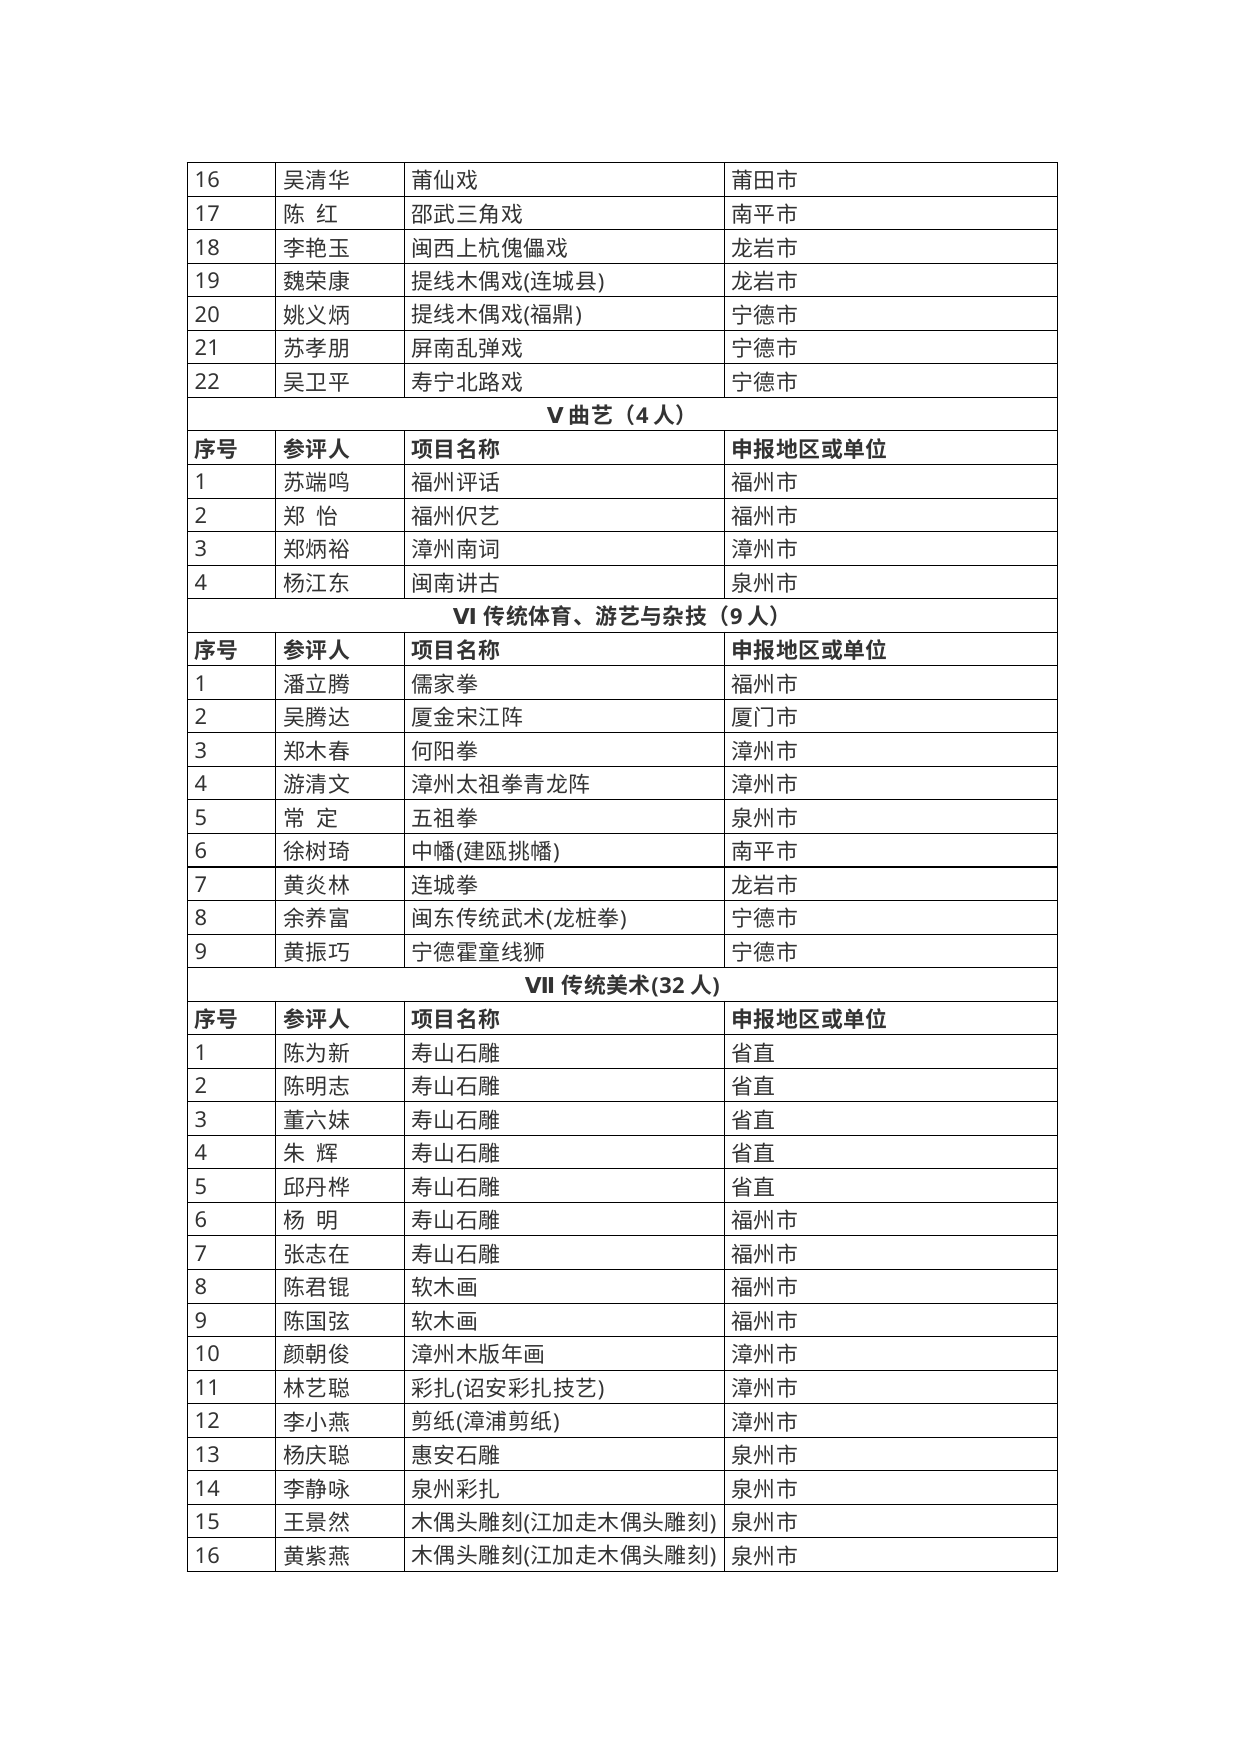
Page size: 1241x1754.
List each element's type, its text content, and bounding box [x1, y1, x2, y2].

table_cell 申报地区或单位 [725, 431, 1057, 464]
table_cell 5 [188, 1169, 275, 1202]
table_cell 泉州彩扎 [405, 1471, 724, 1504]
table_cell 寿山石雕 [405, 1236, 724, 1269]
table_cell 潘立腾 [276, 666, 404, 699]
table_cell 寿山石雕 [405, 1136, 724, 1168]
table_cell 彩扎(诏安彩扎技艺) [405, 1371, 724, 1403]
table_cell 漳州木版年画 [405, 1337, 724, 1369]
table_cell 常 定 [276, 800, 404, 833]
table_cell 省直 [725, 1136, 1057, 1168]
table_cell 漳州市 [725, 532, 1057, 564]
table_cell 21 [188, 331, 275, 363]
table_cell 1 [188, 465, 275, 497]
table_cell 22 [188, 364, 275, 397]
table_cell 莆田市 [725, 163, 1057, 196]
table_cell 朱 辉 [276, 1136, 404, 1168]
table_cell 杨 明 [276, 1203, 404, 1235]
table_cell 9 [188, 935, 275, 967]
table_cell 苏孝朋 [276, 331, 404, 363]
table_cell 寿山石雕 [405, 1102, 724, 1135]
table_cell 厦门市 [725, 700, 1057, 732]
table_cell 8 [188, 901, 275, 933]
table_cell 林艺聪 [276, 1371, 404, 1403]
table_cell 6 [188, 1203, 275, 1235]
table_cell Ⅵ 传统体育、游艺与杂技（9人） [188, 599, 1057, 632]
table_cell 参评人 [276, 633, 404, 665]
table_cell 14 [188, 1471, 275, 1504]
table_cell 郑 怡 [276, 499, 404, 531]
table_cell 徐树琦 [276, 834, 404, 866]
table_cell 3 [188, 532, 275, 564]
table_cell 省直 [725, 1102, 1057, 1135]
table_cell 16 [188, 1538, 275, 1571]
table_cell 参评人 [276, 431, 404, 464]
table_cell 福州市 [725, 499, 1057, 531]
table_cell 邱丹桦 [276, 1169, 404, 1202]
table_cell 11 [188, 1371, 275, 1403]
table_cell 福州市 [725, 1270, 1057, 1302]
table_cell 2 [188, 700, 275, 732]
table_cell 五祖拳 [405, 800, 724, 833]
table_cell 陈 红 [276, 197, 404, 229]
table_cell 颜朝俊 [276, 1337, 404, 1369]
table_cell 闽南讲古 [405, 566, 724, 598]
table_cell 龙岩市 [725, 230, 1057, 263]
table_cell 郑炳裕 [276, 532, 404, 564]
table_cell Ⅴ曲艺（4人） [188, 398, 1057, 430]
table_cell 何阳拳 [405, 733, 724, 766]
table_cell 泉州市 [725, 1471, 1057, 1504]
table_cell 宁德霍童线狮 [405, 935, 724, 967]
table_cell 4 [188, 1136, 275, 1168]
table_cell 姚义炳 [276, 297, 404, 330]
table_cell 4 [188, 566, 275, 598]
table_cell 寿山石雕 [405, 1069, 724, 1101]
table_cell 省直 [725, 1069, 1057, 1101]
table_cell 宁德市 [725, 364, 1057, 397]
table_cell 漳州市 [725, 1337, 1057, 1369]
table_cell 木偶头雕刻(江加走木偶头雕刻) [405, 1505, 724, 1537]
table_cell 福州评话 [405, 465, 724, 497]
table_cell 陈明志 [276, 1069, 404, 1101]
table_cell 黄振巧 [276, 935, 404, 967]
table_cell 20 [188, 297, 275, 330]
table_cell 漳州市 [725, 1404, 1057, 1437]
table_cell 提线木偶戏(连城县) [405, 264, 724, 296]
table_cell 3 [188, 1102, 275, 1135]
table_cell 15 [188, 1505, 275, 1537]
table_cell 13 [188, 1438, 275, 1470]
table_cell 泉州市 [725, 1438, 1057, 1470]
table_cell 魏荣康 [276, 264, 404, 296]
table_cell 陈为新 [276, 1035, 404, 1068]
table_cell 提线木偶戏(福鼎) [405, 297, 724, 330]
table_cell 龙岩市 [725, 264, 1057, 296]
table_cell 中幡(建瓯挑幡) [405, 834, 724, 866]
table_cell 福州市 [725, 666, 1057, 699]
table_cell 16 [188, 163, 275, 196]
table_cell 18 [188, 230, 275, 263]
table_cell 8 [188, 1270, 275, 1302]
table_cell 19 [188, 264, 275, 296]
table_cell 黄炎林 [276, 868, 404, 900]
table_cell 福州市 [725, 1203, 1057, 1235]
table_cell 邵武三角戏 [405, 197, 724, 229]
table_cell 泉州市 [725, 1538, 1057, 1571]
table_cell 1 [188, 666, 275, 699]
table_cell 泉州市 [725, 566, 1057, 598]
table_cell 游清文 [276, 767, 404, 799]
table_cell 陈国弦 [276, 1304, 404, 1336]
table_cell 郑木春 [276, 733, 404, 766]
table_cell 漳州市 [725, 733, 1057, 766]
table_cell 惠安石雕 [405, 1438, 724, 1470]
table_cell 漳州市 [725, 1371, 1057, 1403]
table_cell 宁德市 [725, 331, 1057, 363]
table_cell 寿山石雕 [405, 1035, 724, 1068]
table_cell 项目名称 [405, 431, 724, 464]
table_cell 寿宁北路戏 [405, 364, 724, 397]
table_cell 李艳玉 [276, 230, 404, 263]
table_cell 泉州市 [725, 1505, 1057, 1537]
table_cell 剪纸(漳浦剪纸) [405, 1404, 724, 1437]
table_cell 福州市 [725, 1304, 1057, 1336]
table_cell 17 [188, 197, 275, 229]
table_cell 2 [188, 499, 275, 531]
table_cell 漳州太祖拳青龙阵 [405, 767, 724, 799]
table_cell 申报地区或单位 [725, 1002, 1057, 1034]
table_cell 2 [188, 1069, 275, 1101]
table_cell 杨庆聪 [276, 1438, 404, 1470]
table_cell 项目名称 [405, 633, 724, 665]
table_cell 9 [188, 1304, 275, 1336]
table_cell 福州伬艺 [405, 499, 724, 531]
table_cell 木偶头雕刻(江加走木偶头雕刻) [405, 1538, 724, 1571]
table_cell 连城拳 [405, 868, 724, 900]
table_cell 儒家拳 [405, 666, 724, 699]
table_cell 吴卫平 [276, 364, 404, 397]
table_cell 序号 [188, 1002, 275, 1034]
table_cell 吴腾达 [276, 700, 404, 732]
table_cell 3 [188, 733, 275, 766]
table_cell 7 [188, 1236, 275, 1269]
table_cell 张志在 [276, 1236, 404, 1269]
table_cell 寿山石雕 [405, 1169, 724, 1202]
table_cell 屏南乱弹戏 [405, 331, 724, 363]
table_cell 参评人 [276, 1002, 404, 1034]
table_cell 申报地区或单位 [725, 633, 1057, 665]
table_cell 软木画 [405, 1304, 724, 1336]
table_cell 莆仙戏 [405, 163, 724, 196]
table_cell 陈君锟 [276, 1270, 404, 1302]
table_cell 南平市 [725, 834, 1057, 866]
table_cell 4 [188, 767, 275, 799]
table_cell 福州市 [725, 465, 1057, 497]
table_cell 序号 [188, 633, 275, 665]
table_cell 苏端鸣 [276, 465, 404, 497]
table_cell 龙岩市 [725, 868, 1057, 900]
table_cell 宁德市 [725, 901, 1057, 933]
table_cell 5 [188, 800, 275, 833]
table_cell 吴清华 [276, 163, 404, 196]
table_cell 序号 [188, 431, 275, 464]
table_cell 厦金宋江阵 [405, 700, 724, 732]
table_cell 余养富 [276, 901, 404, 933]
table_cell 闽东传统武术(龙桩拳) [405, 901, 724, 933]
table_cell 杨江东 [276, 566, 404, 598]
table_cell 项目名称 [405, 1002, 724, 1034]
table_cell 王景然 [276, 1505, 404, 1537]
table_cell 软木画 [405, 1270, 724, 1302]
table_cell 李静咏 [276, 1471, 404, 1504]
table_cell 黄紫燕 [276, 1538, 404, 1571]
table_cell 李小燕 [276, 1404, 404, 1437]
table_cell 宁德市 [725, 297, 1057, 330]
table_cell Ⅶ 传统美术(32人) [188, 968, 1057, 1001]
table_cell 福州市 [725, 1236, 1057, 1269]
table_cell 南平市 [725, 197, 1057, 229]
table_cell 漳州市 [725, 767, 1057, 799]
table_cell 7 [188, 868, 275, 900]
table_cell 宁德市 [725, 935, 1057, 967]
table_cell 董六妹 [276, 1102, 404, 1135]
table_cell 12 [188, 1404, 275, 1437]
table_cell 闽西上杭傀儡戏 [405, 230, 724, 263]
table_cell 省直 [725, 1169, 1057, 1202]
table_cell 1 [188, 1035, 275, 1068]
table_cell 10 [188, 1337, 275, 1369]
table_cell 泉州市 [725, 800, 1057, 833]
table_cell 漳州南词 [405, 532, 724, 564]
table_cell 6 [188, 834, 275, 866]
table_cell 寿山石雕 [405, 1203, 724, 1235]
table_cell 省直 [725, 1035, 1057, 1068]
